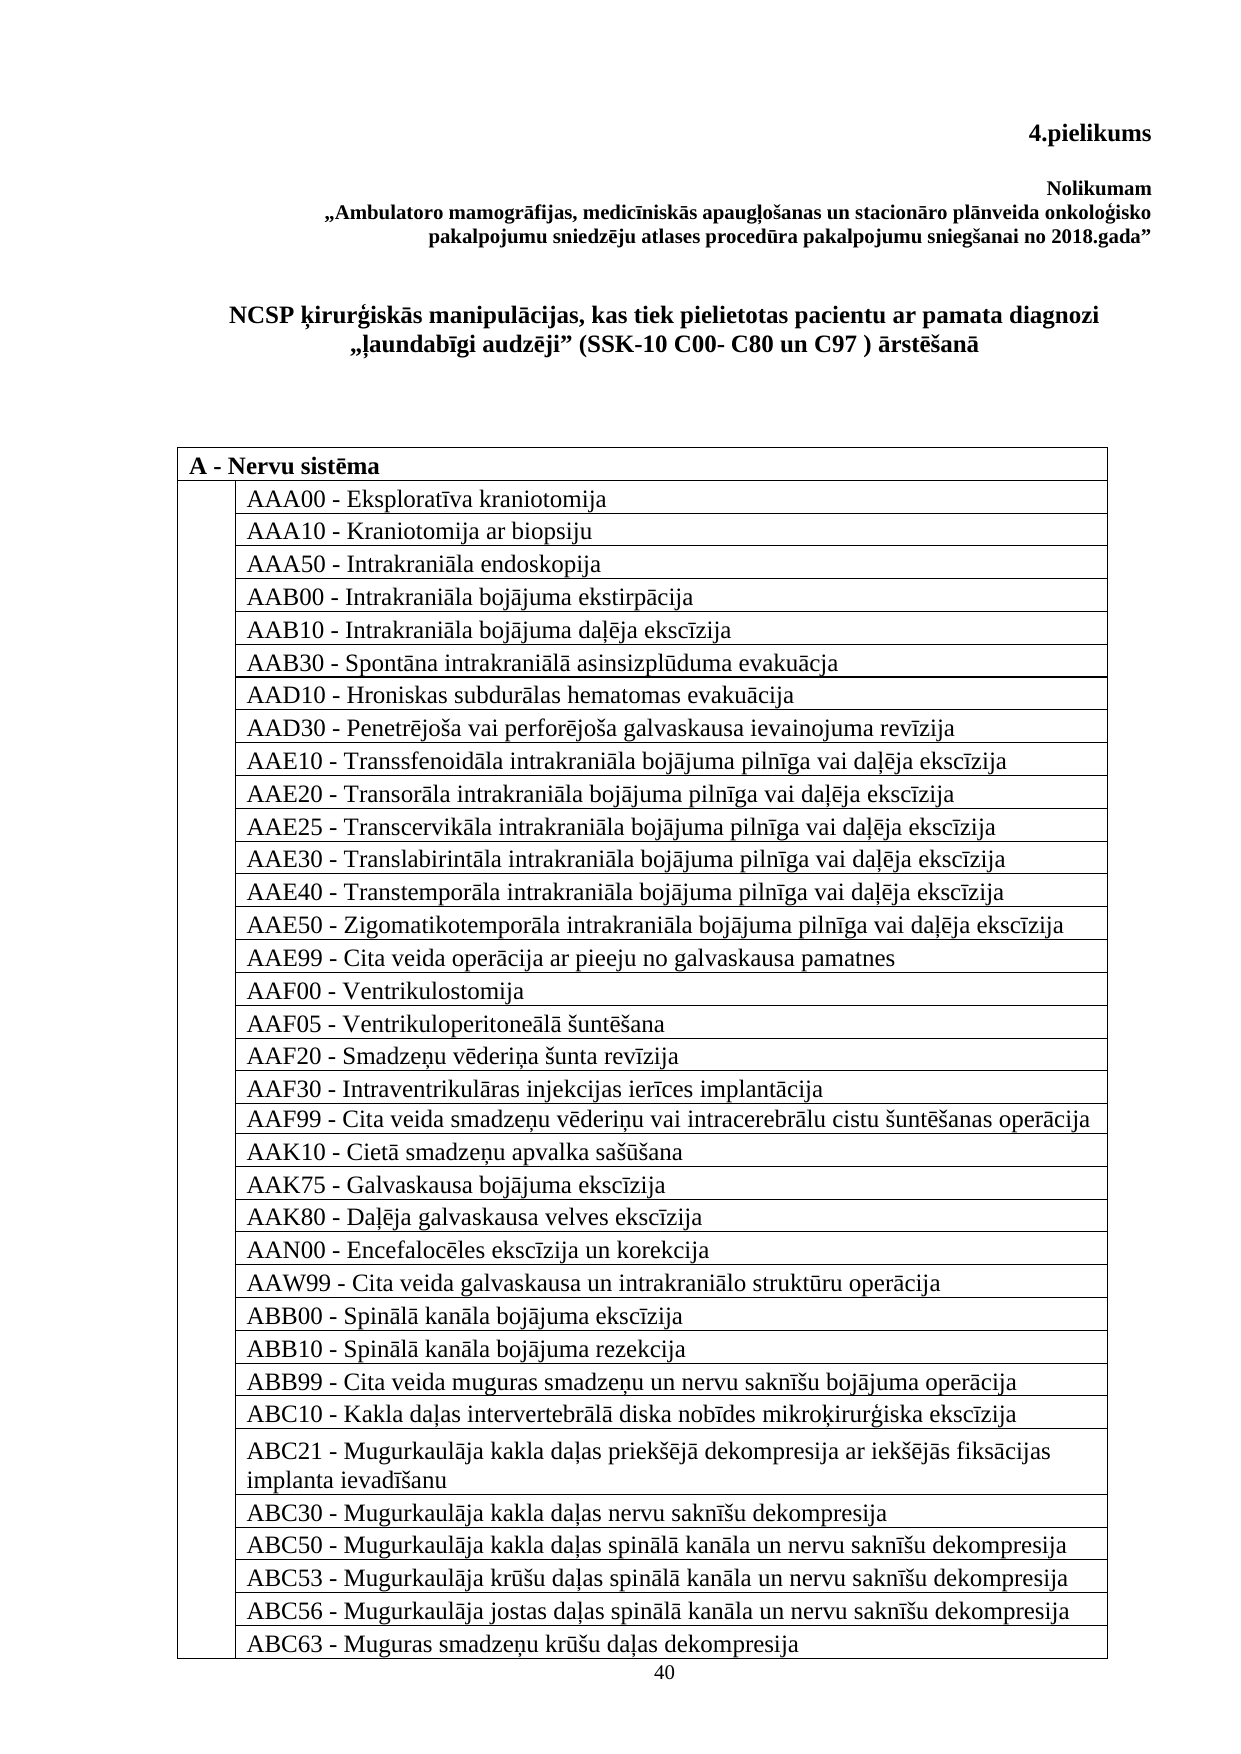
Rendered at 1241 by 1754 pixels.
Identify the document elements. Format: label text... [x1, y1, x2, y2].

table_cell AAF99 - Cita veida smadzeņu vēderiņu vai intracerebrālu cistu šuntēšanas operācija [236, 1104, 1107, 1133]
table_cell AAE99 - Cita veida operācija ar pieeju no galvaskausa pamatnes [236, 940, 1107, 972]
table_cell AAE20 - Transorāla intrakraniāla bojājuma pilnīga vai daļēja ekscīzija [236, 776, 1107, 808]
table_cell AAD10 - Hroniskas subdurālas hematomas evakuācija [236, 678, 1107, 709]
table_cell ABB00 - Spinālā kanāla bojājuma ekscīzija [236, 1298, 1107, 1330]
table_cell AAK75 - Galvaskausa bojājuma ekscīzija [236, 1167, 1107, 1198]
table_cell AAA50 - Intrakraniāla endoskopija [236, 546, 1107, 578]
table_cell ABB10 - Spinālā kanāla bojājuma rezekcija [236, 1331, 1107, 1362]
table_cell AAB30 - Spontāna intrakraniālā asinsizplūduma evakuācja [236, 645, 1107, 676]
text pakalpojumu sniedzēju atlases procedūra pakalpojumu sniegšanai no 2018.gada” [177, 224, 1152, 248]
table_cell AAW99 - Cita veida galvaskausa un intrakraniālo struktūru operācija [236, 1265, 1107, 1297]
text 4.pielikums [177, 118, 1152, 147]
table_cell AAF00 - Ventrikulostomija [236, 973, 1107, 1004]
table_cell ABC30 - Mugurkaulāja kakla daļas nervu saknīšu dekompresija [236, 1495, 1107, 1527]
text Nolikumam [177, 176, 1152, 200]
table_cell AAD30 - Penetrējoša vai perforējoša galvaskausa ievainojuma revīzija [236, 710, 1107, 742]
table_cell ABC21 - Mugurkaulāja kakla daļas priekšējā dekompresija ar iekšējās fiksācijas implanta ievadīšanu [236, 1429, 1107, 1494]
text „Ambulatoro mamogrāfijas, medicīniskās apaugļošanas un stacionāro plānveida onkoloģisko [177, 200, 1152, 224]
table_cell ABC10 - Kakla daļas intervertebrālā diska nobīdes mikroķirurģiska ekscīzija [236, 1396, 1107, 1428]
table_cell AAE25 - Transcervikāla intrakraniāla bojājuma pilnīga vai daļēja ekscīzija [236, 809, 1107, 841]
table_cell ABC63 - Muguras smadzeņu krūšu daļas dekompresija [236, 1626, 1107, 1658]
table_cell AAE50 - Zigomatikotemporāla intrakraniāla bojājuma pilnīga vai daļēja ekscīzija [236, 907, 1107, 939]
text NCSP ķirurģiskās manipulācijas, kas tiek pielietotas pacientu ar pamata diagnozi „ļaundabīgi audzēji” (SSK-10 C00- C80 un C97 ) ārstēšanā [177, 301, 1152, 358]
table_cell AAB00 - Intrakraniāla bojājuma ekstirpācija [236, 579, 1107, 611]
table_cell AAA00 - Eksploratīva kraniotomija [236, 481, 1107, 512]
table_cell AAF20 - Smadzeņu vēderiņa šunta revīzija [236, 1039, 1107, 1070]
table_cell AAB10 - Intrakraniāla bojājuma daļēja ekscīzija [236, 612, 1107, 644]
table_cell AAK10 - Cietā smadzeņu apvalka sašūšana [236, 1134, 1107, 1166]
table_cell AAE30 - Translabirintāla intrakraniāla bojājuma pilnīga vai daļēja ekscīzija [236, 842, 1107, 873]
table_cell ABB99 - Cita veida muguras smadzeņu un nervu saknīšu bojājuma operācija [236, 1364, 1107, 1395]
table_cell AAN00 - Encefalocēles ekscīzija un korekcija [236, 1232, 1107, 1264]
table_header A - Nervu sistēma [178, 448, 1107, 479]
table_cell AAF30 - Intraventrikulāras injekcijas ierīces implantācija [236, 1071, 1107, 1103]
table_cell AAE10 - Transsfenoidāla intrakraniāla bojājuma pilnīga vai daļēja ekscīzija [236, 743, 1107, 775]
table_cell ABC56 - Mugurkaulāja jostas daļas spinālā kanāla un nervu saknīšu dekompresija [236, 1593, 1107, 1625]
table_cell ABC53 - Mugurkaulāja krūšu daļas spinālā kanāla un nervu saknīšu dekompresija [236, 1560, 1107, 1592]
table_cell AAA10 - Kraniotomija ar biopsiju [236, 514, 1107, 545]
table_cell AAE40 - Transtemporāla intrakraniāla bojājuma pilnīga vai daļēja ekscīzija [236, 874, 1107, 906]
table_cell [178, 481, 235, 1658]
table_cell ABC50 - Mugurkaulāja kakla daļas spinālā kanāla un nervu saknīšu dekompresija [236, 1528, 1107, 1559]
table_cell AAF05 - Ventrikuloperitoneālā šuntēšana [236, 1006, 1107, 1037]
table_cell AAK80 - Daļēja galvaskausa velves ekscīzija [236, 1200, 1107, 1231]
